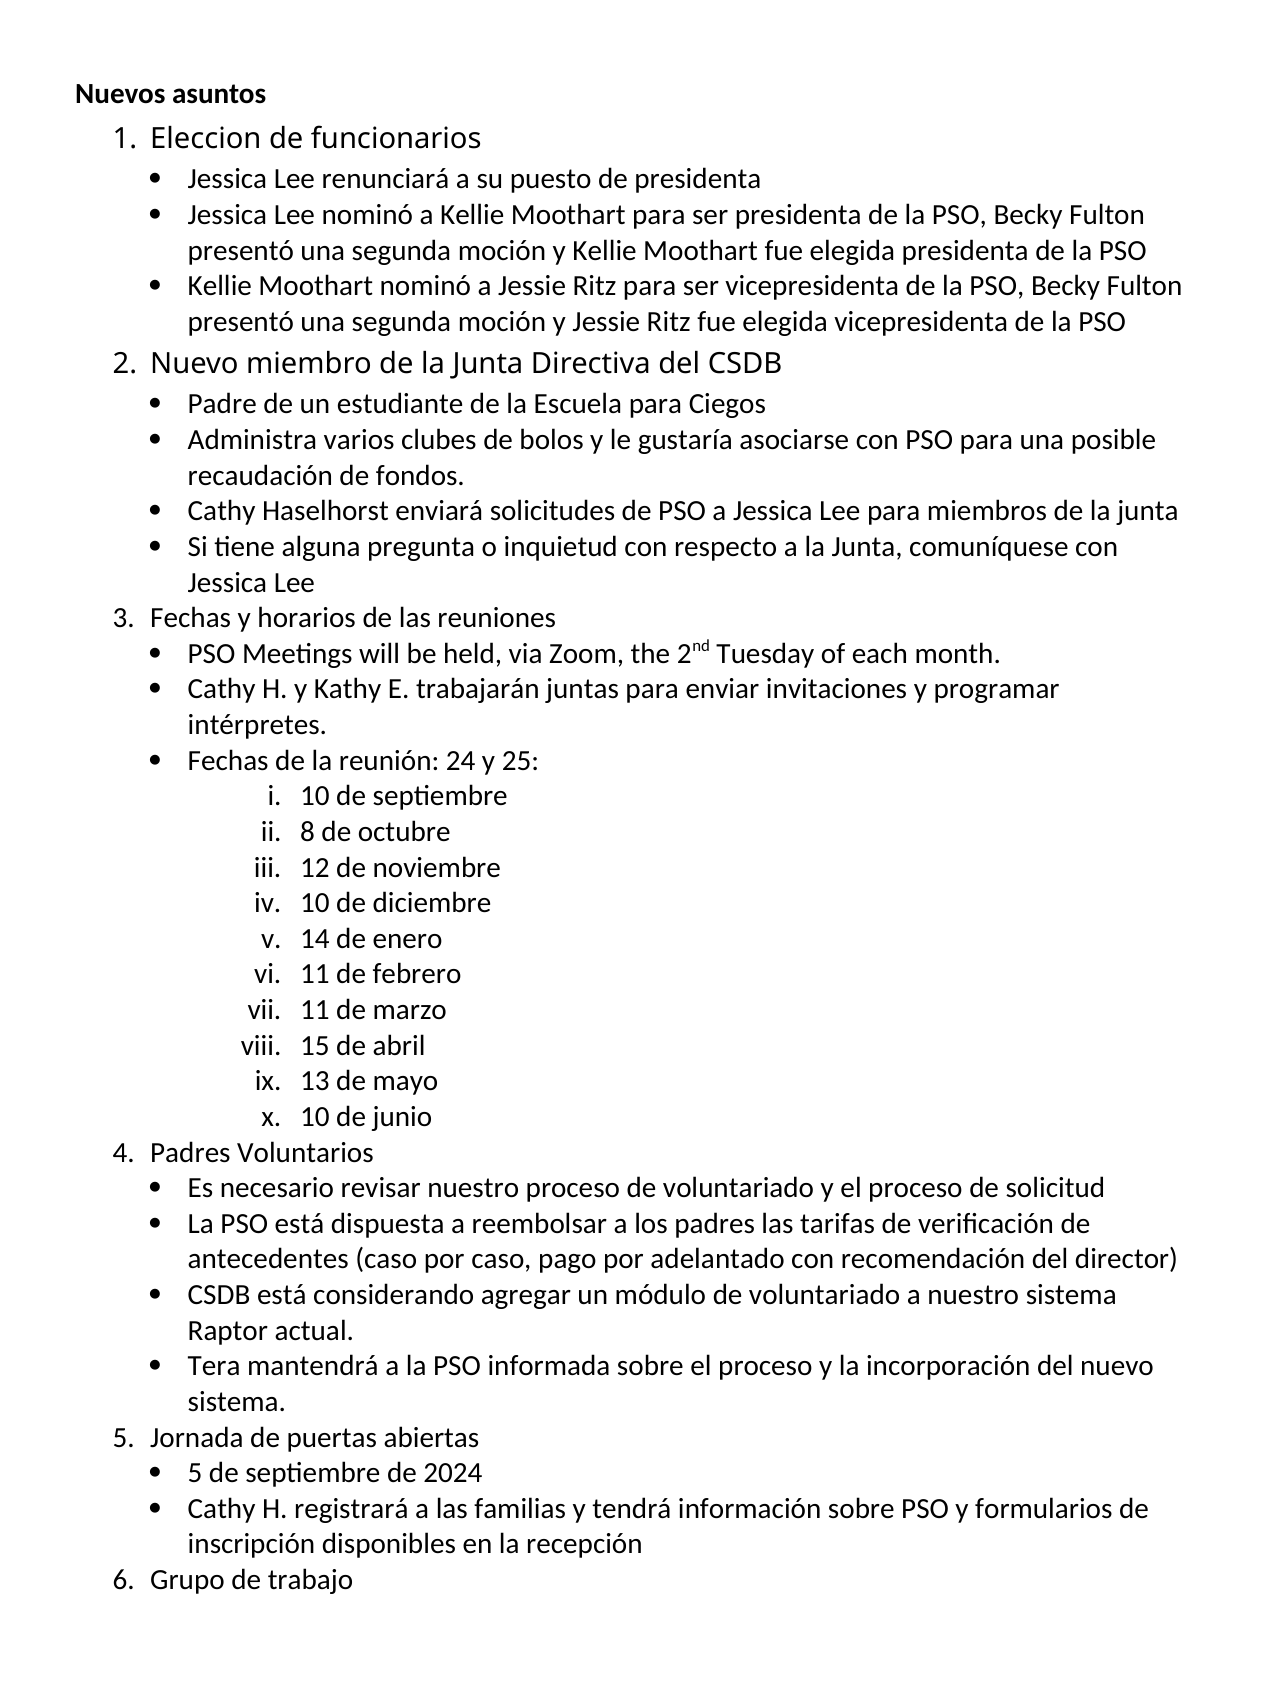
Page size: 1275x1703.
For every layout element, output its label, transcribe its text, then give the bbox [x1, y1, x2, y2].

list Jessica Lee nominó a Kellie Moothart para ser presidenta de la PSO, Becky Fulton presentó una segunda moción y Kellie Moothart fue elegida presidenta de la PSO [150, 196, 1200, 267]
list Jornada de puertas abiertas [112, 1419, 1200, 1454]
list Administra varios clubes de bolos y le gustaría asociarse con PSO para una posible recaudación de fondos. [150, 421, 1200, 492]
list Padres Voluntarios [112, 1134, 1200, 1169]
list Grupo de trabajo [112, 1561, 1200, 1597]
list Kellie Moothart nominó a Jessie Ritz para ser vicepresidenta de la PSO, Becky Fulton presentó una segunda moción y Jessie Ritz fue elegida vicepresidenta de la PSO [150, 267, 1200, 338]
list 8 de octubre [281, 813, 1200, 849]
list Es necesario revisar nuestro proceso de voluntariado y el proceso de solicitud [150, 1169, 1200, 1205]
list Cathy H. registrará a las familias y tendrá información sobre PSO y formularios de inscripción disponibles en la recepción [150, 1490, 1200, 1561]
list 11 de febrero [281, 956, 1200, 991]
list Padre de un estudiante de la Escuela para Ciegos [150, 386, 1200, 421]
list Tera mantendrá a la PSO informada sobre el proceso y la incorporación del nuevo sistema. [150, 1347, 1200, 1419]
list CSDB está considerando agregar un módulo de voluntariado a nuestro sistema Raptor actual. [150, 1276, 1200, 1347]
list 15 de abril [281, 1027, 1200, 1062]
list 14 de enero [281, 920, 1200, 956]
list Cathy H. y Kathy E. trabajarán juntas para enviar invitaciones y programar intérpretes. [150, 671, 1200, 742]
list 10 de septiembre [281, 777, 1200, 813]
subtitle Eleccion de funcionarios [112, 118, 1200, 157]
subtitle Nuevos asuntos [75, 75, 1200, 111]
list Fechas y horarios de las reuniones [112, 599, 1200, 635]
list Cathy Haselhorst enviará solicitudes de PSO a Jessica Lee para miembros de la junta [150, 492, 1200, 528]
list Si tiene alguna pregunta o inquietud con respecto a la Junta, comuníquese con Jessica Lee [150, 528, 1200, 599]
list 12 de noviembre [281, 849, 1200, 884]
list Jessica Lee renunciará a su puesto de presidenta [150, 160, 1200, 196]
list 10 de junio [281, 1098, 1200, 1134]
list La PSO está dispuesta a reembolsar a los padres las tarifas de verificación de antecedentes (caso por caso, pago por adelantado con recomendación del director) [150, 1205, 1200, 1276]
list 13 de mayo [281, 1062, 1200, 1098]
list 5 de septiembre de 2024 [150, 1454, 1200, 1490]
list Fechas de la reunión: 24 y 25: [150, 742, 1200, 777]
list 11 de marzo [281, 991, 1200, 1027]
subtitle Nuevo miembro de la Junta Directiva del CSDB [112, 343, 1200, 382]
list 10 de diciembre [281, 884, 1200, 920]
list PSO Meetings will be held, via Zoom, the 2nd Tuesday of each month. [150, 635, 1200, 671]
